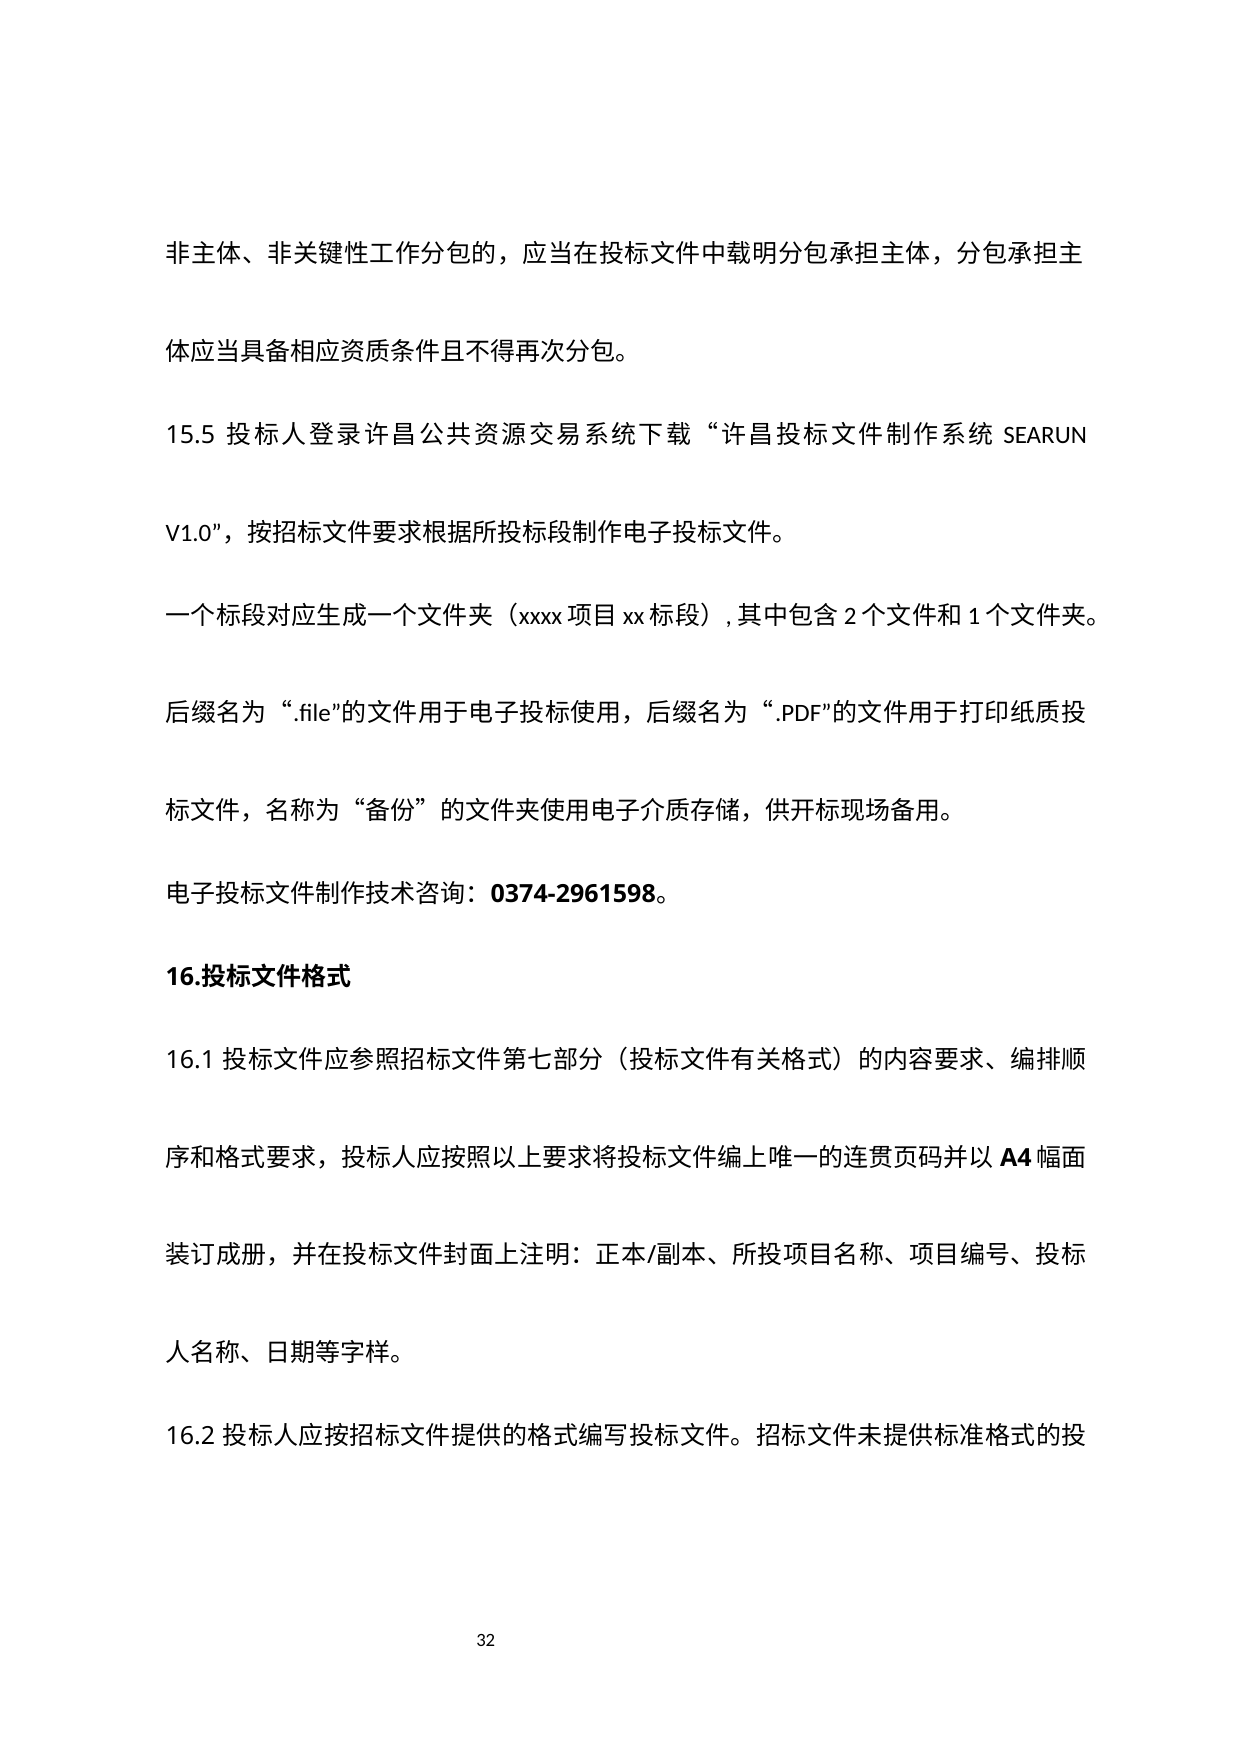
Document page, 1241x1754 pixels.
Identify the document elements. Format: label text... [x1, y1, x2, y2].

text 16.1 投标文件应参照招标文件第七部分（投标文件有关格式）的内容要求、编排顺序和格式要求，投标人应按照以上要求将投标文件编上唯一的连贯页码并以A4幅面装订成册，并在投标文件封面上注明：正本/副本、所投项目名称、项目编号、投标人名称、日期等字样。 [165, 1025, 1087, 1383]
text 电子投标文件制作技术咨询：0374-2961598。 [165, 859, 1087, 924]
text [165, 1401, 1087, 1466]
text 15.5 投标人登录许昌公共资源交易系统下载“许昌投标文件制作系统SEARUN V1.0”，按招标文件要求根据所投标段制作电子投标文件。 [165, 400, 1087, 563]
text 16.投标文件格式 [165, 942, 1087, 1007]
text 一个标段对应生成一个文件夹（xxxx项目xx标段）, 其中包含2个文件和1个文件夹。后缀名为“.file”的文件用于电子投标使用，后缀名为“.PDF”的文件用于打印纸质投标文件，名称为“备份”的文件夹使用电子介质存储，供开标现场备用。 [165, 581, 1087, 841]
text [165, 219, 1087, 382]
